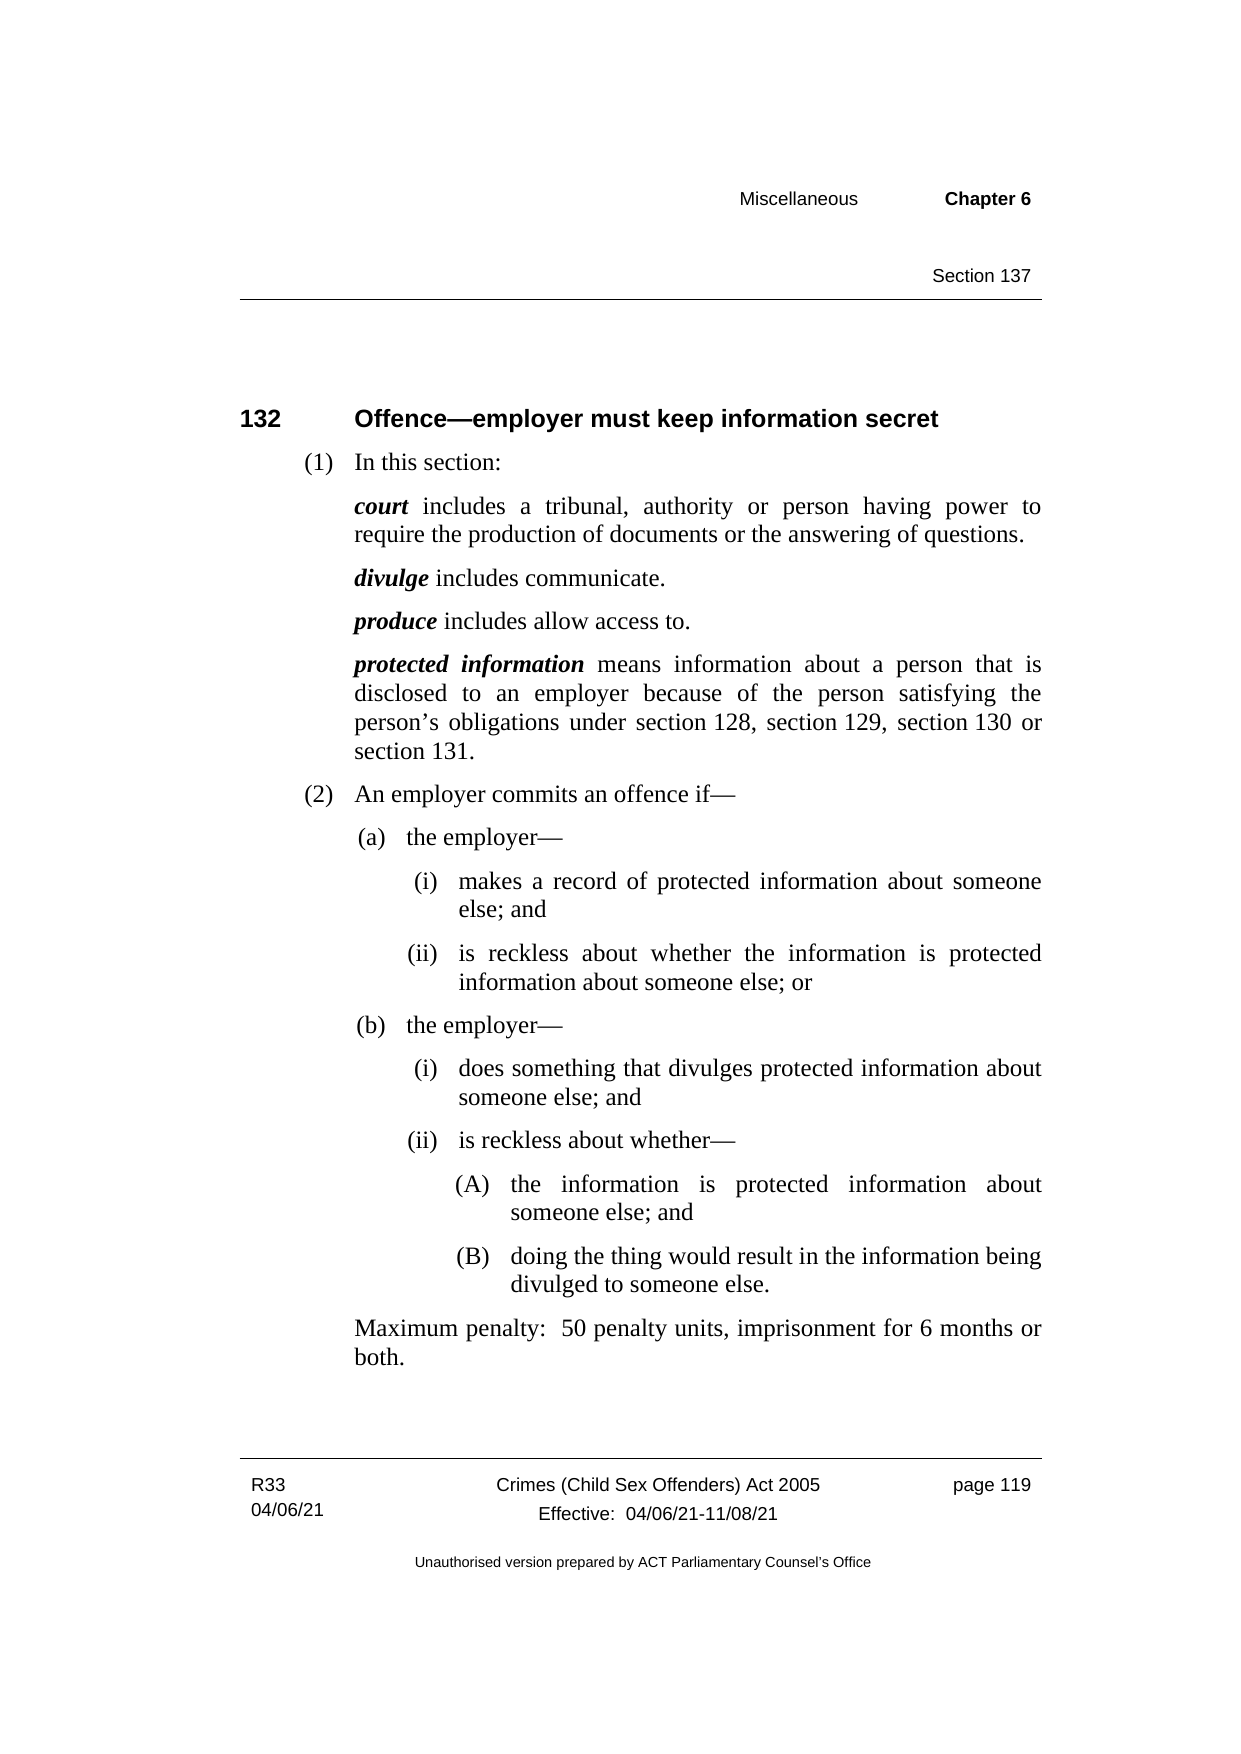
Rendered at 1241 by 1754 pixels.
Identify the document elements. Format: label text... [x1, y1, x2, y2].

text (i) does something that divulges protected information about someone else; and [239, 1053, 1042, 1111]
text (2) An employer commits an offence if— [239, 779, 1042, 808]
text court includes a tribunal, authority or person having power to require the production of documents or the answering of questions. [354, 491, 1042, 548]
text 132 Offence—employer must keep information secret [239, 404, 1042, 433]
text (A) the information is protected information about someone else; and [239, 1169, 1042, 1226]
text (a) the employer— [239, 822, 1042, 851]
text divulge includes communicate. [354, 563, 1042, 592]
text (i) makes a record of protected information about someone else; and [239, 866, 1042, 923]
text produce includes allow access to. [354, 606, 1042, 635]
text (1) In this section: [239, 447, 1042, 476]
text (ii) is reckless about whether— [239, 1125, 1042, 1154]
text (ii) is reckless about whether the information is protected information about someone else; or [239, 938, 1042, 995]
text (b) the employer— [239, 1010, 1042, 1039]
text protected information means information about a person that is disclosed to an employer because of the person satisfying the person’s obligations under section 128, section 129, section 130 or section 131. [354, 649, 1042, 764]
text (B) doing the thing would result in the information being divulged to someone else. [239, 1241, 1042, 1298]
text Maximum penalty: 50 penalty units, imprisonment for 6 months or both. [354, 1313, 1042, 1370]
